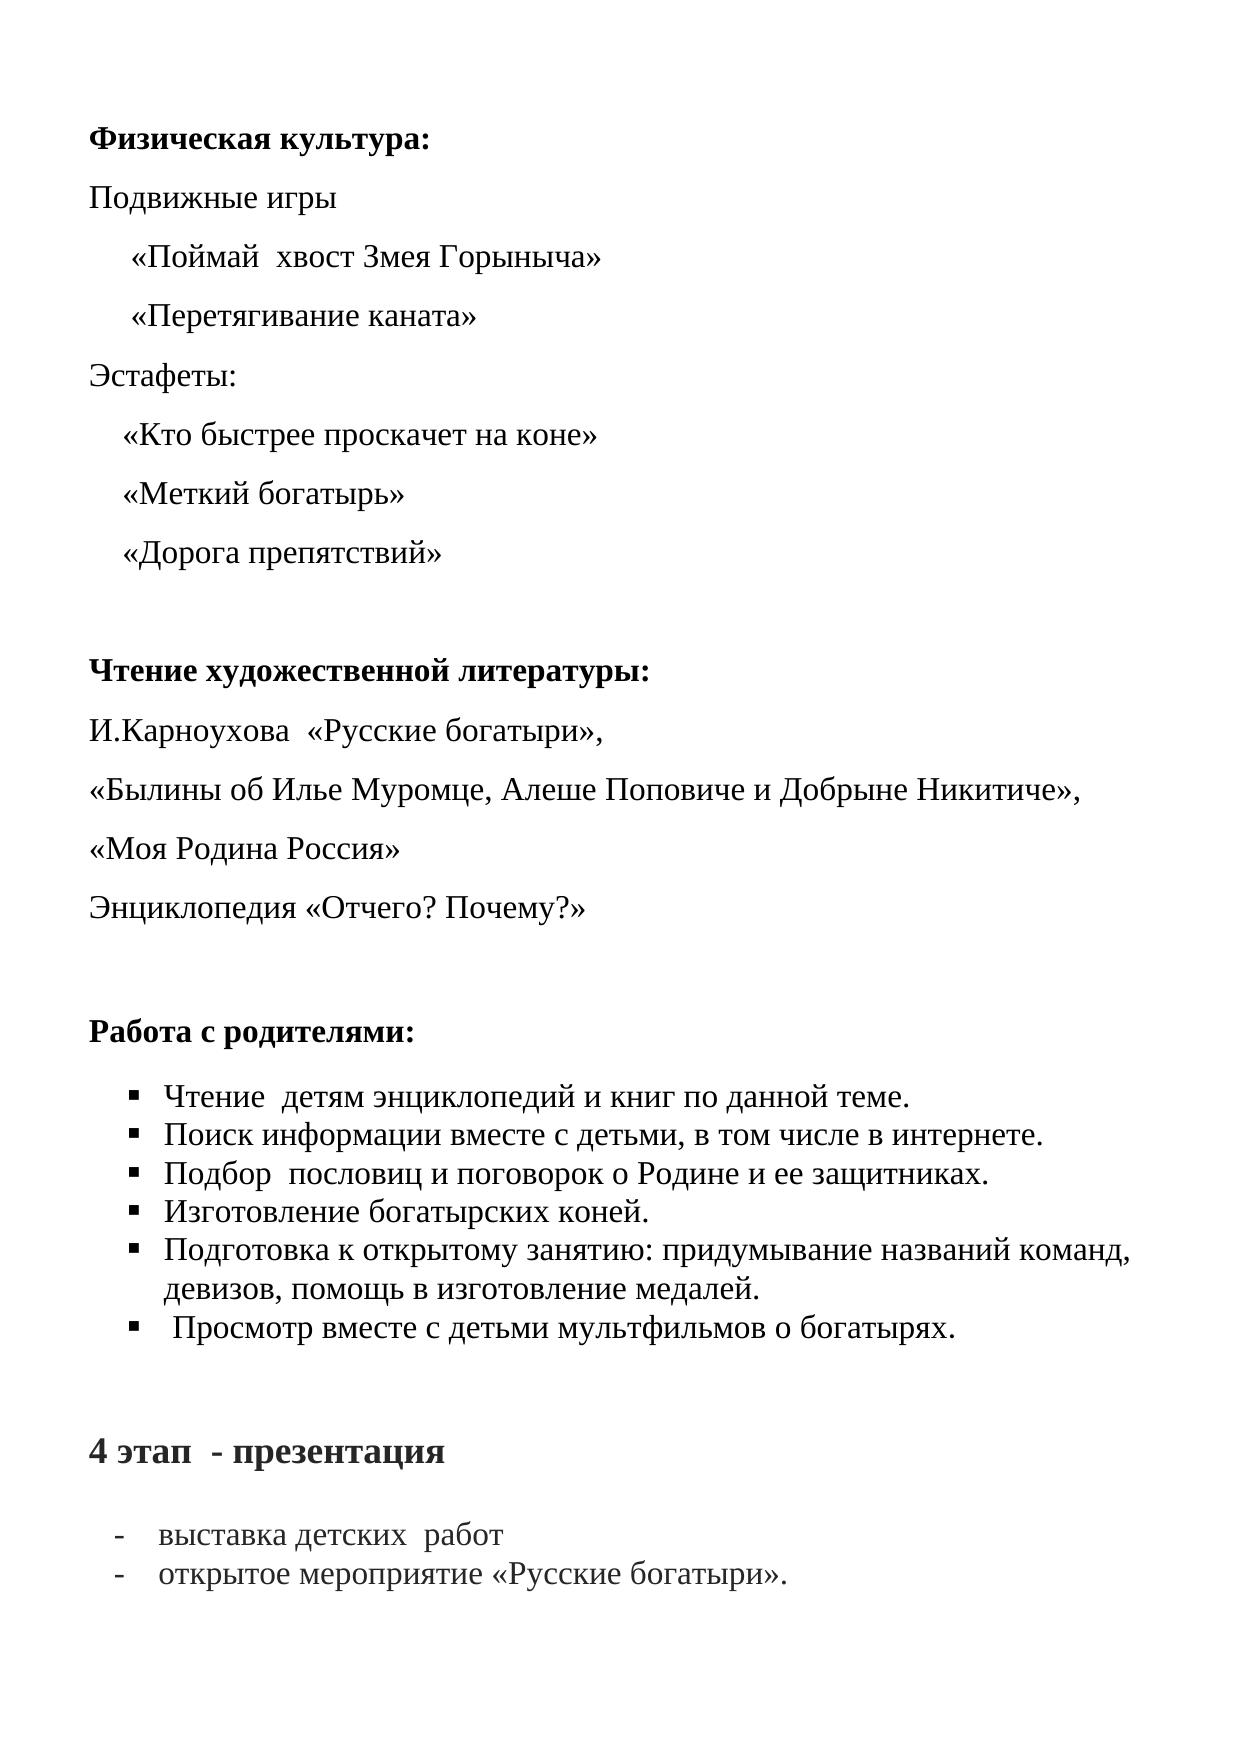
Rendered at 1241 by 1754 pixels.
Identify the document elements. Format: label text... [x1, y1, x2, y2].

text «Кто быстрее проскачет на коне» [89, 414, 1152, 452]
text Эстафеты: [89, 355, 1152, 393]
text «Меткий богатырь» [89, 473, 1152, 511]
list Поиск информации вместе с детьми, в том числе в интернете. [126, 1114, 1152, 1153]
list Изготовление богатырских коней. [126, 1191, 1152, 1229]
text И.Карноухова «Русские богатыри», [89, 710, 1152, 748]
text «Моя Родина Россия» [89, 828, 1152, 866]
text «Дорога препятствий» [89, 532, 1152, 571]
text Энциклопедия «Отчего? Почему?» [89, 887, 1152, 926]
text «Былины об Илье Муромце, Алеше Поповиче и Добрыне Никитиче», [89, 769, 1152, 807]
list Чтение детям энциклопедий и книг по данной теме. [126, 1076, 1152, 1114]
text 4 этап - презентация [89, 1428, 1152, 1472]
text - выставка детских работ [89, 1515, 1152, 1553]
list Подготовка к открытому занятию: придумывание названий команд, девизов, помощь в изготовление медалей. [126, 1229, 1152, 1306]
list Просмотр вместе с детьми мультфильмов о богатырях. [126, 1306, 1152, 1347]
text «Перетягивание каната» [89, 296, 1152, 334]
text Физическая культура: [89, 118, 1152, 156]
text Подвижные игры [89, 177, 1152, 216]
list Подбор пословиц и поговорок о Родине и ее защитниках. [126, 1153, 1152, 1191]
text - открытое мероприятие «Русские богатыри». [89, 1553, 1152, 1591]
text Работа с родителями: [89, 1011, 1152, 1050]
text Чтение художественной литературы: [89, 651, 1152, 689]
text «Поймай хвост Змея Горыныча» [89, 236, 1152, 275]
